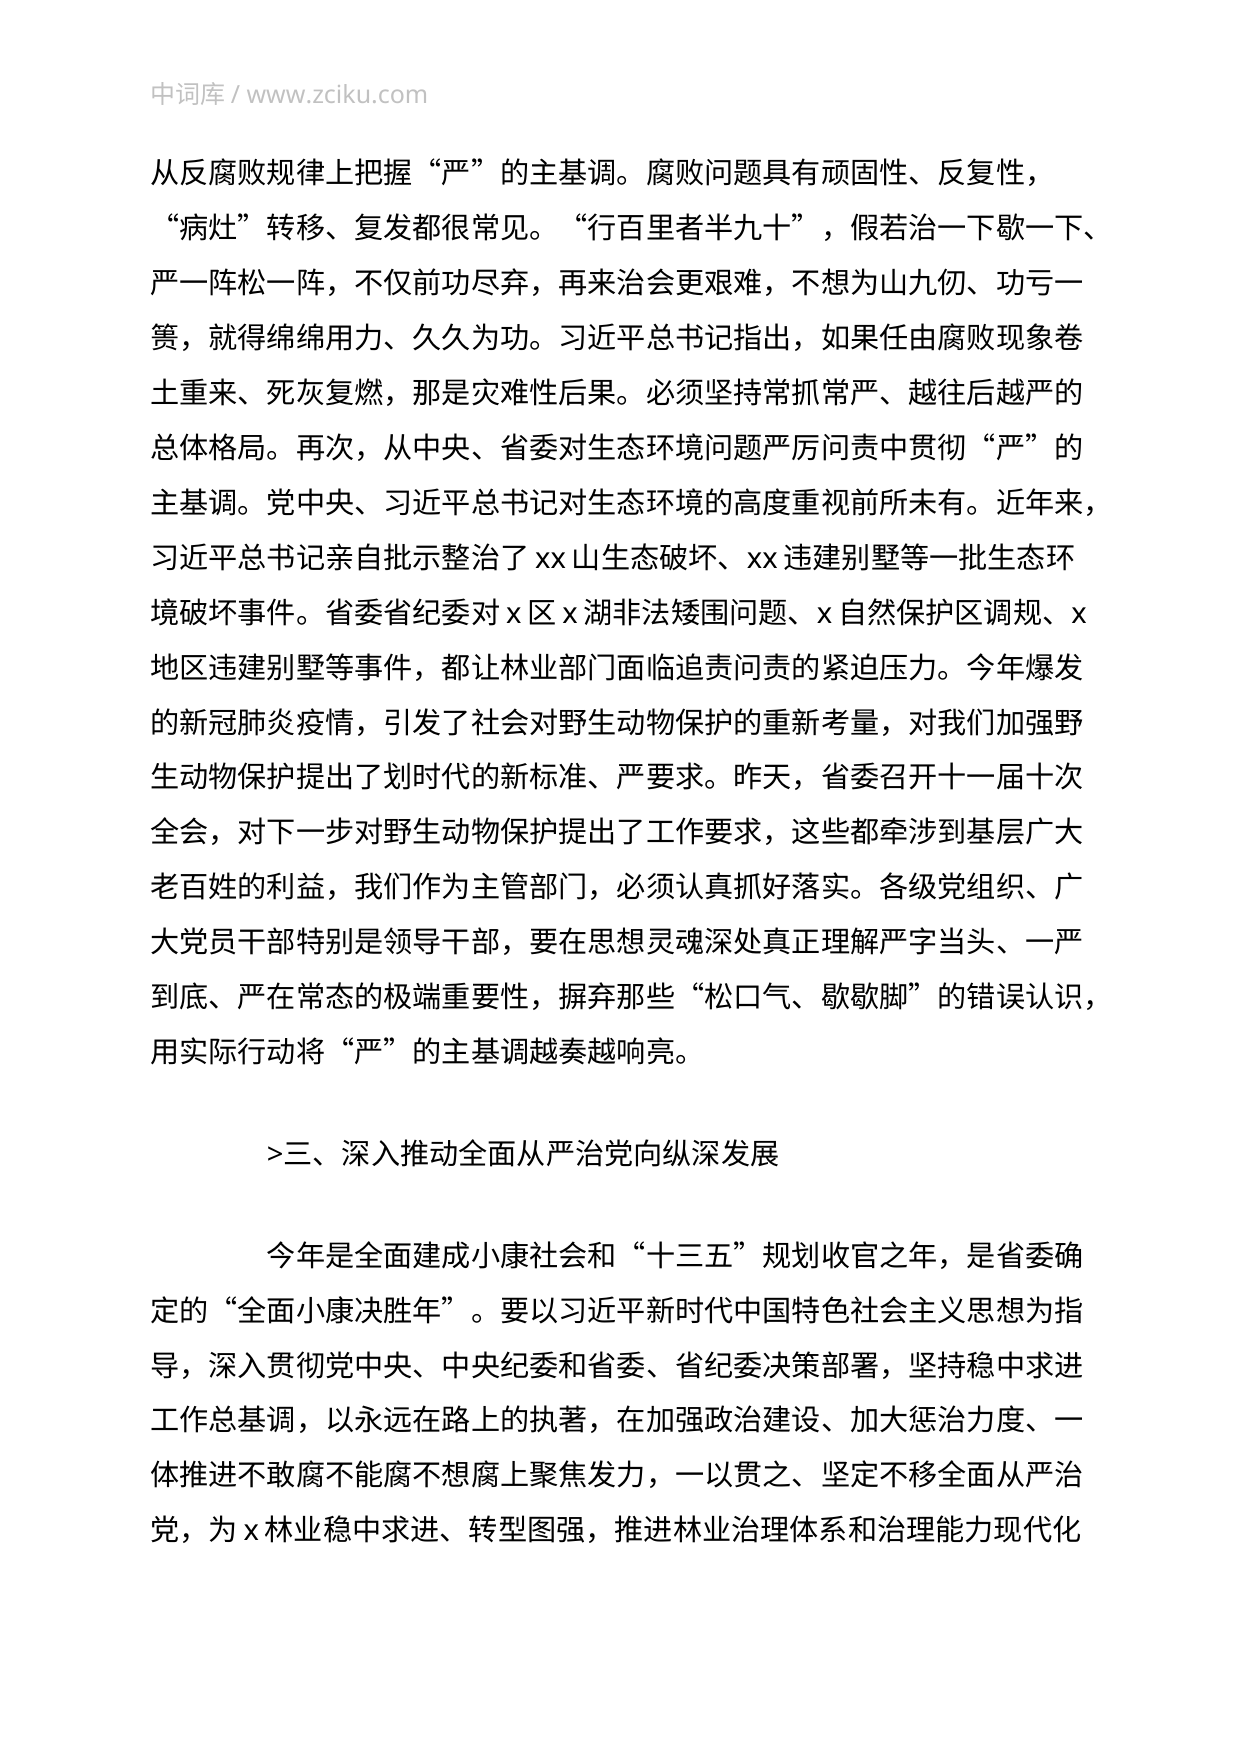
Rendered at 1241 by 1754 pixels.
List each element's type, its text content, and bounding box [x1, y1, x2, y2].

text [150, 1232, 1090, 1549]
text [150, 150, 1090, 1071]
text >三、深入推动全面从严治党向纵深发展 [150, 1130, 1090, 1173]
